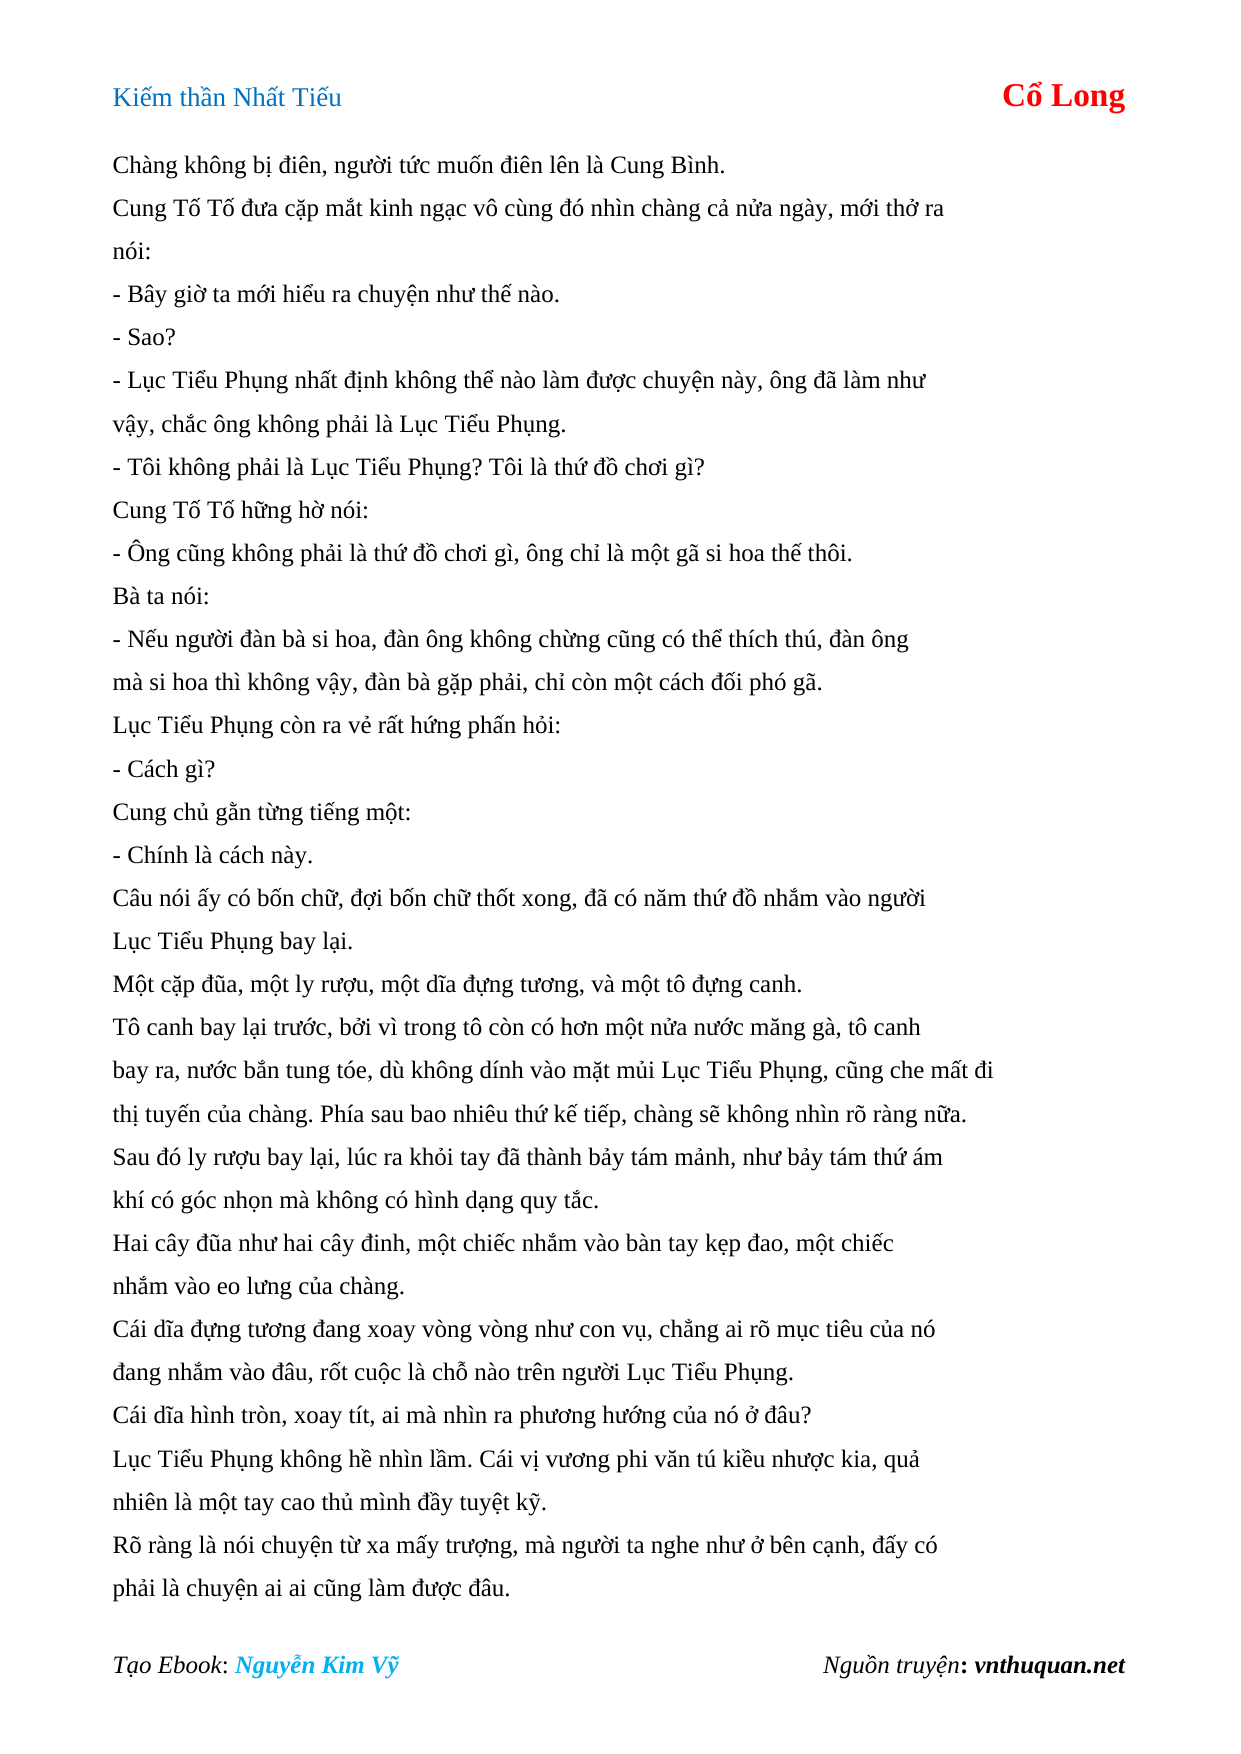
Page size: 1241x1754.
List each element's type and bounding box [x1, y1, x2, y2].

text [112, 150, 1128, 1602]
